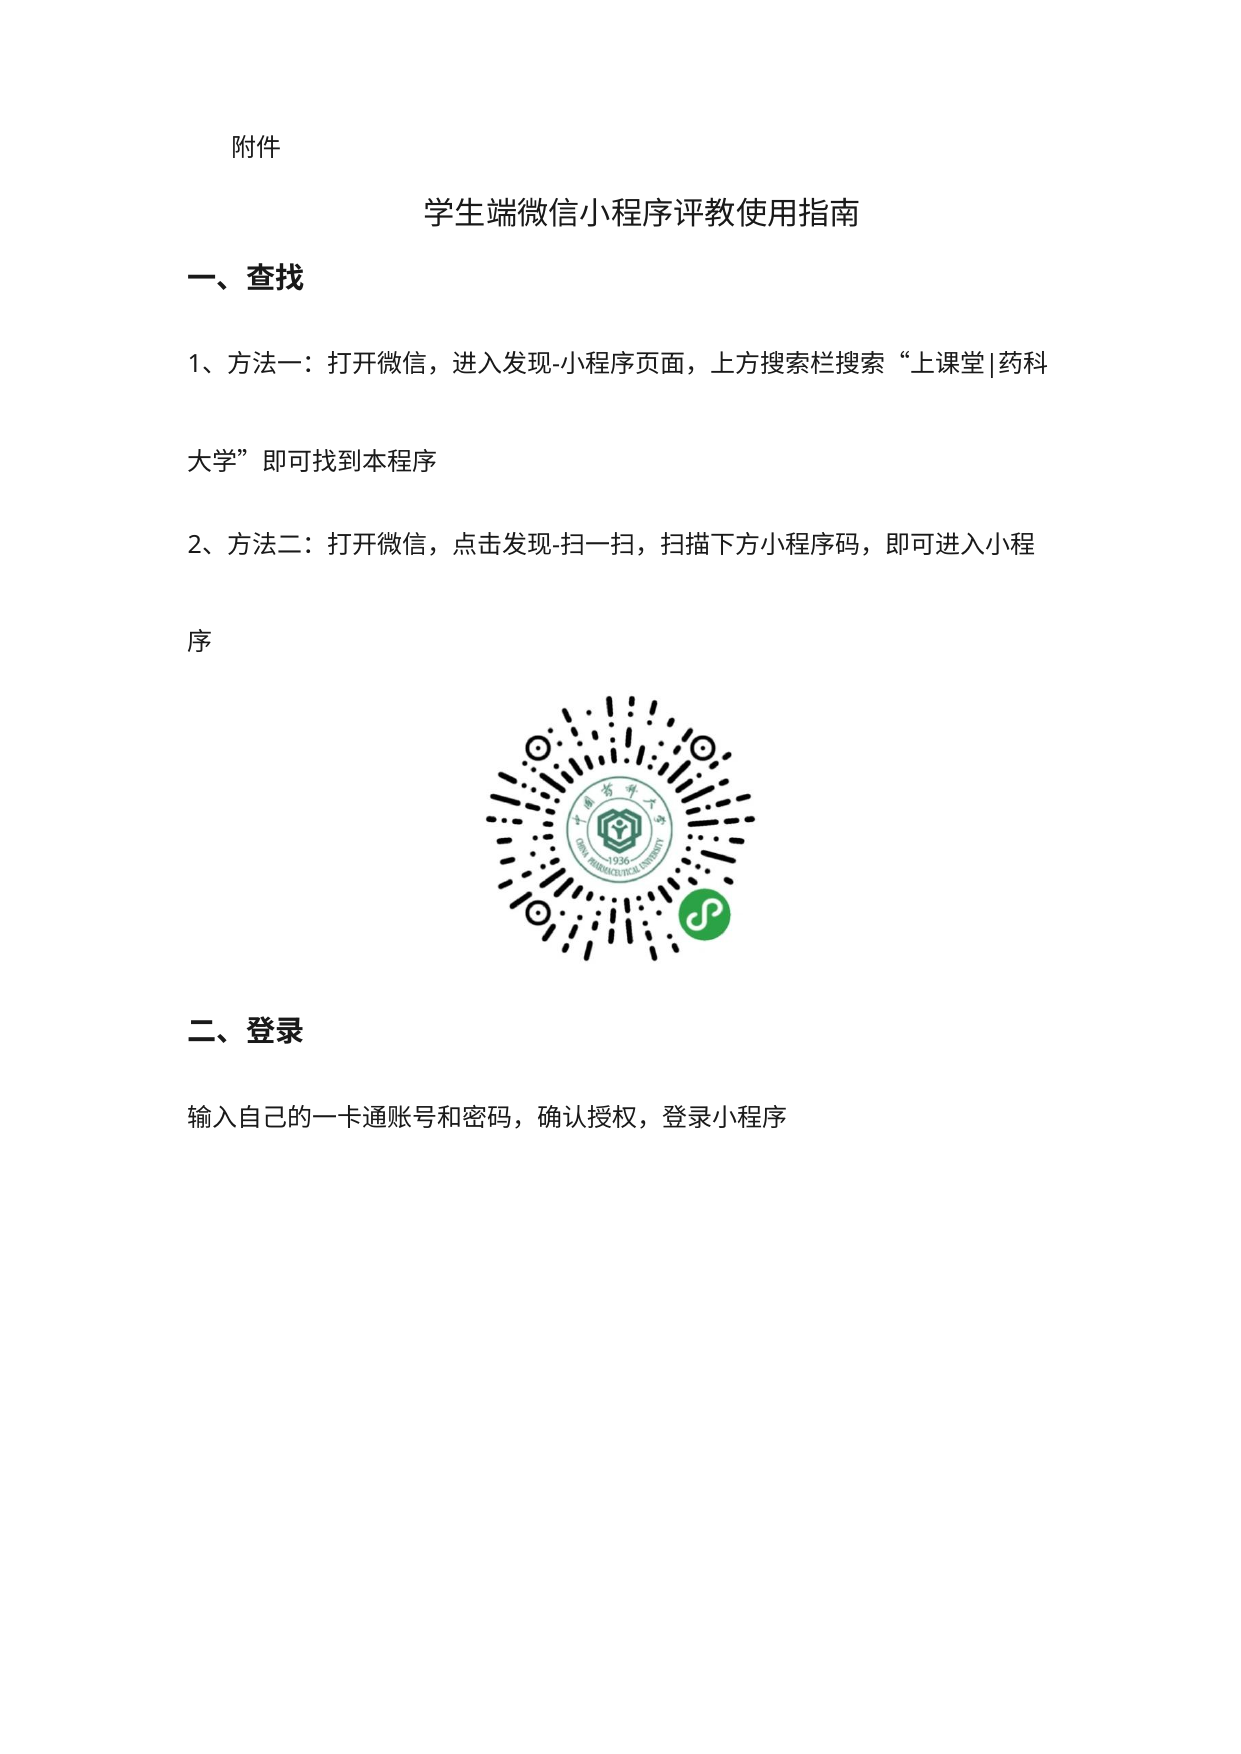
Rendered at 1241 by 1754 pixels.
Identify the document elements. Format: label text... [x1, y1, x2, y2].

text 1、方法一：打开微信，进入发现-小程序页面，上方搜索栏搜索“上课堂|药科大学”即可找到本程序 [187, 329, 1053, 492]
text 2、方法二：打开微信，点击发现-扫一扫，扫描下方小程序码，即可进入小程序 [187, 510, 1053, 672]
subtitle 二、登录 [187, 996, 1053, 1061]
text 输入自己的一卡通账号和密码，确认授权，登录小程序 [187, 1083, 1053, 1148]
picture [480, 690, 760, 970]
subtitle 一、查找 [187, 243, 1053, 308]
text 学生端微信小程序评教使用指南 [231, 178, 1053, 243]
text 附件 [231, 113, 1053, 178]
